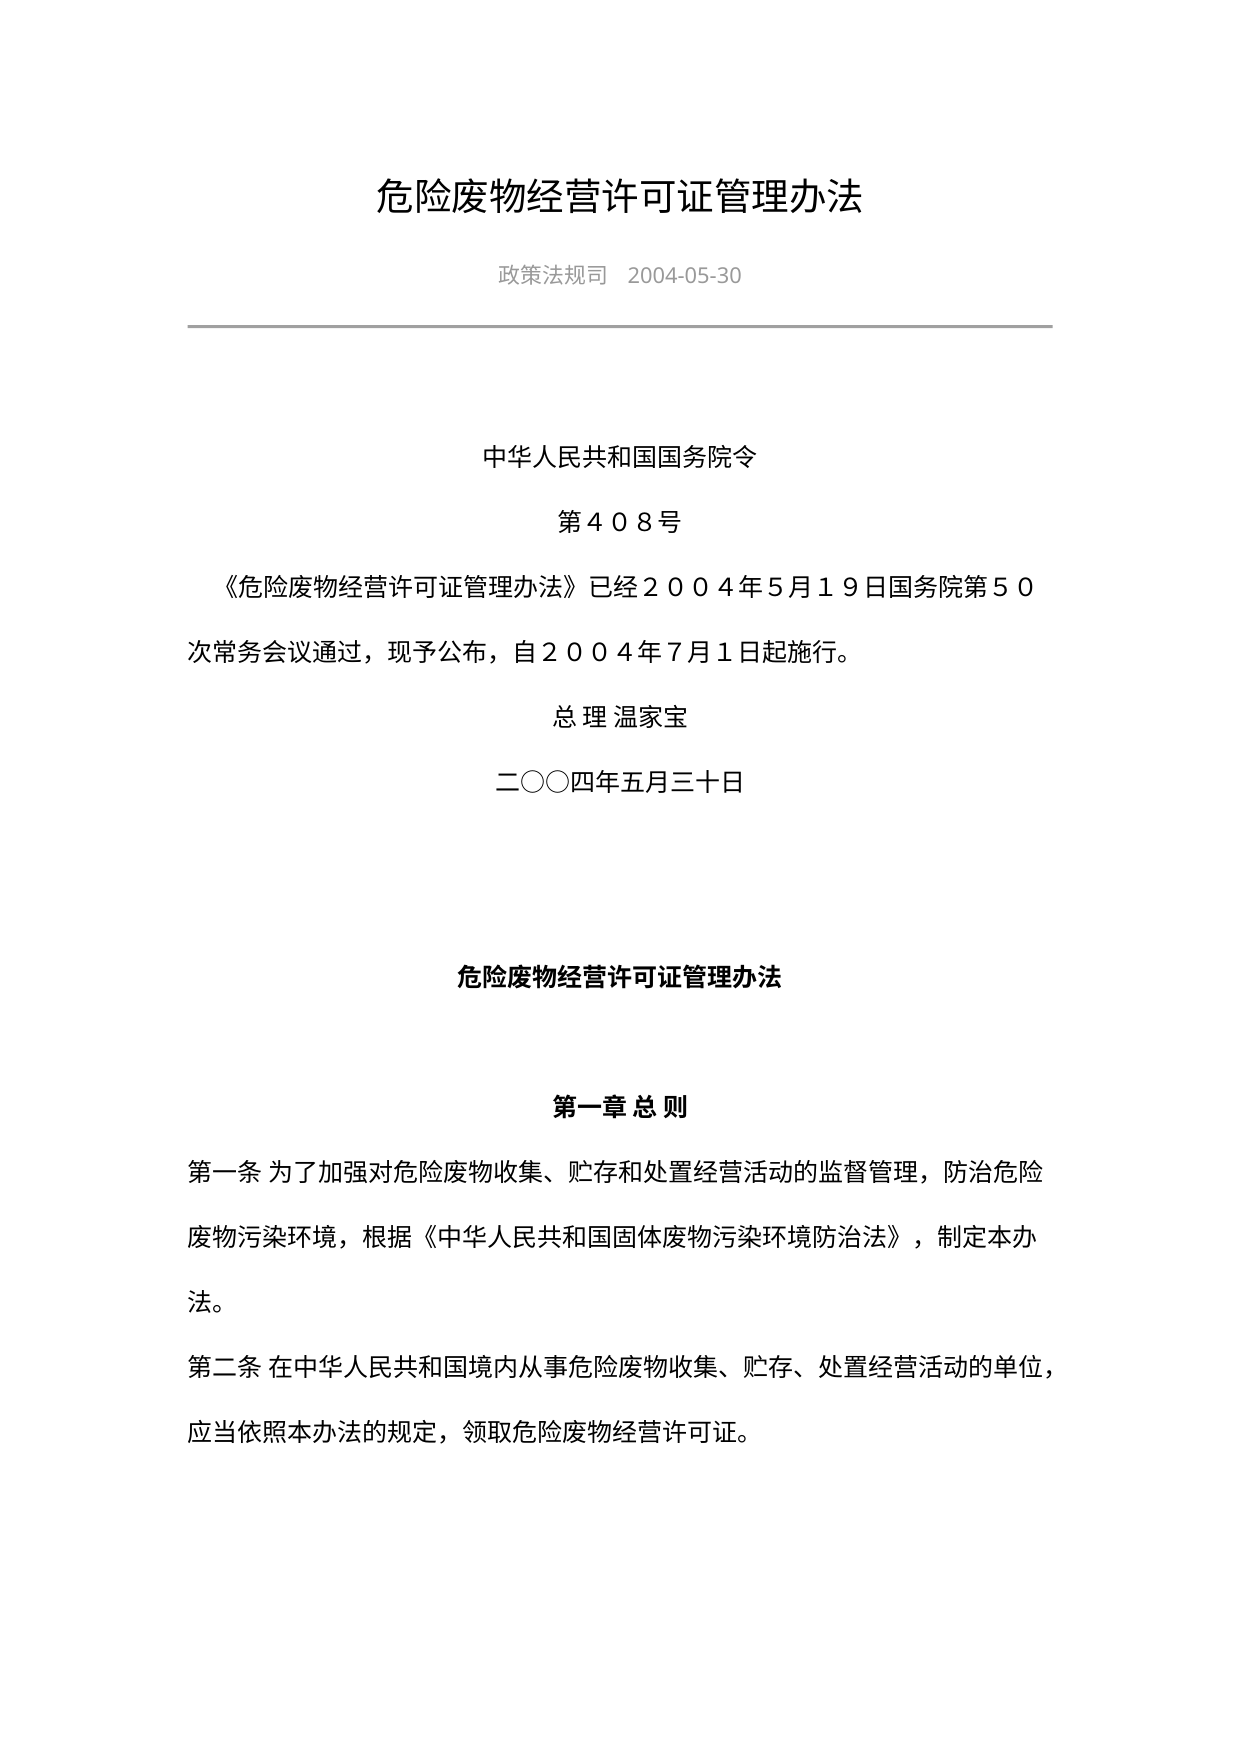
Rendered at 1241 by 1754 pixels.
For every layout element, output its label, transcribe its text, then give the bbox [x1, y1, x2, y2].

text 总 理 温家宝 [187, 683, 1053, 748]
text 二○○四年五月三十日 [187, 748, 1053, 813]
text 《危险废物经营许可证管理办法》已经２００４年５月１９日国务院第５０次常务会议通过，现予公布，自２００４年７月１日起施行。 [187, 553, 1053, 683]
text 第一章 总 则 [187, 1008, 1053, 1138]
text 危险废物经营许可证管理办法 [187, 162, 1053, 227]
text 中华人民共和国国务院令 [187, 423, 1053, 488]
text 第二条 在中华人民共和国境内从事危险废物收集、贮存、处置经营活动的单位，应当依照本办法的规定，领取危险废物经营许可证。 [187, 1333, 1053, 1463]
text 政策法规司 2004-05-30 [187, 258, 1053, 291]
text 第４０８号 [187, 488, 1053, 553]
text 第一条 为了加强对危险废物收集、贮存和处置经营活动的监督管理，防治危险废物污染环境，根据《中华人民共和国固体废物污染环境防治法》，制定本办法。 [187, 1138, 1053, 1333]
text 危险废物经营许可证管理办法 [187, 878, 1053, 1008]
